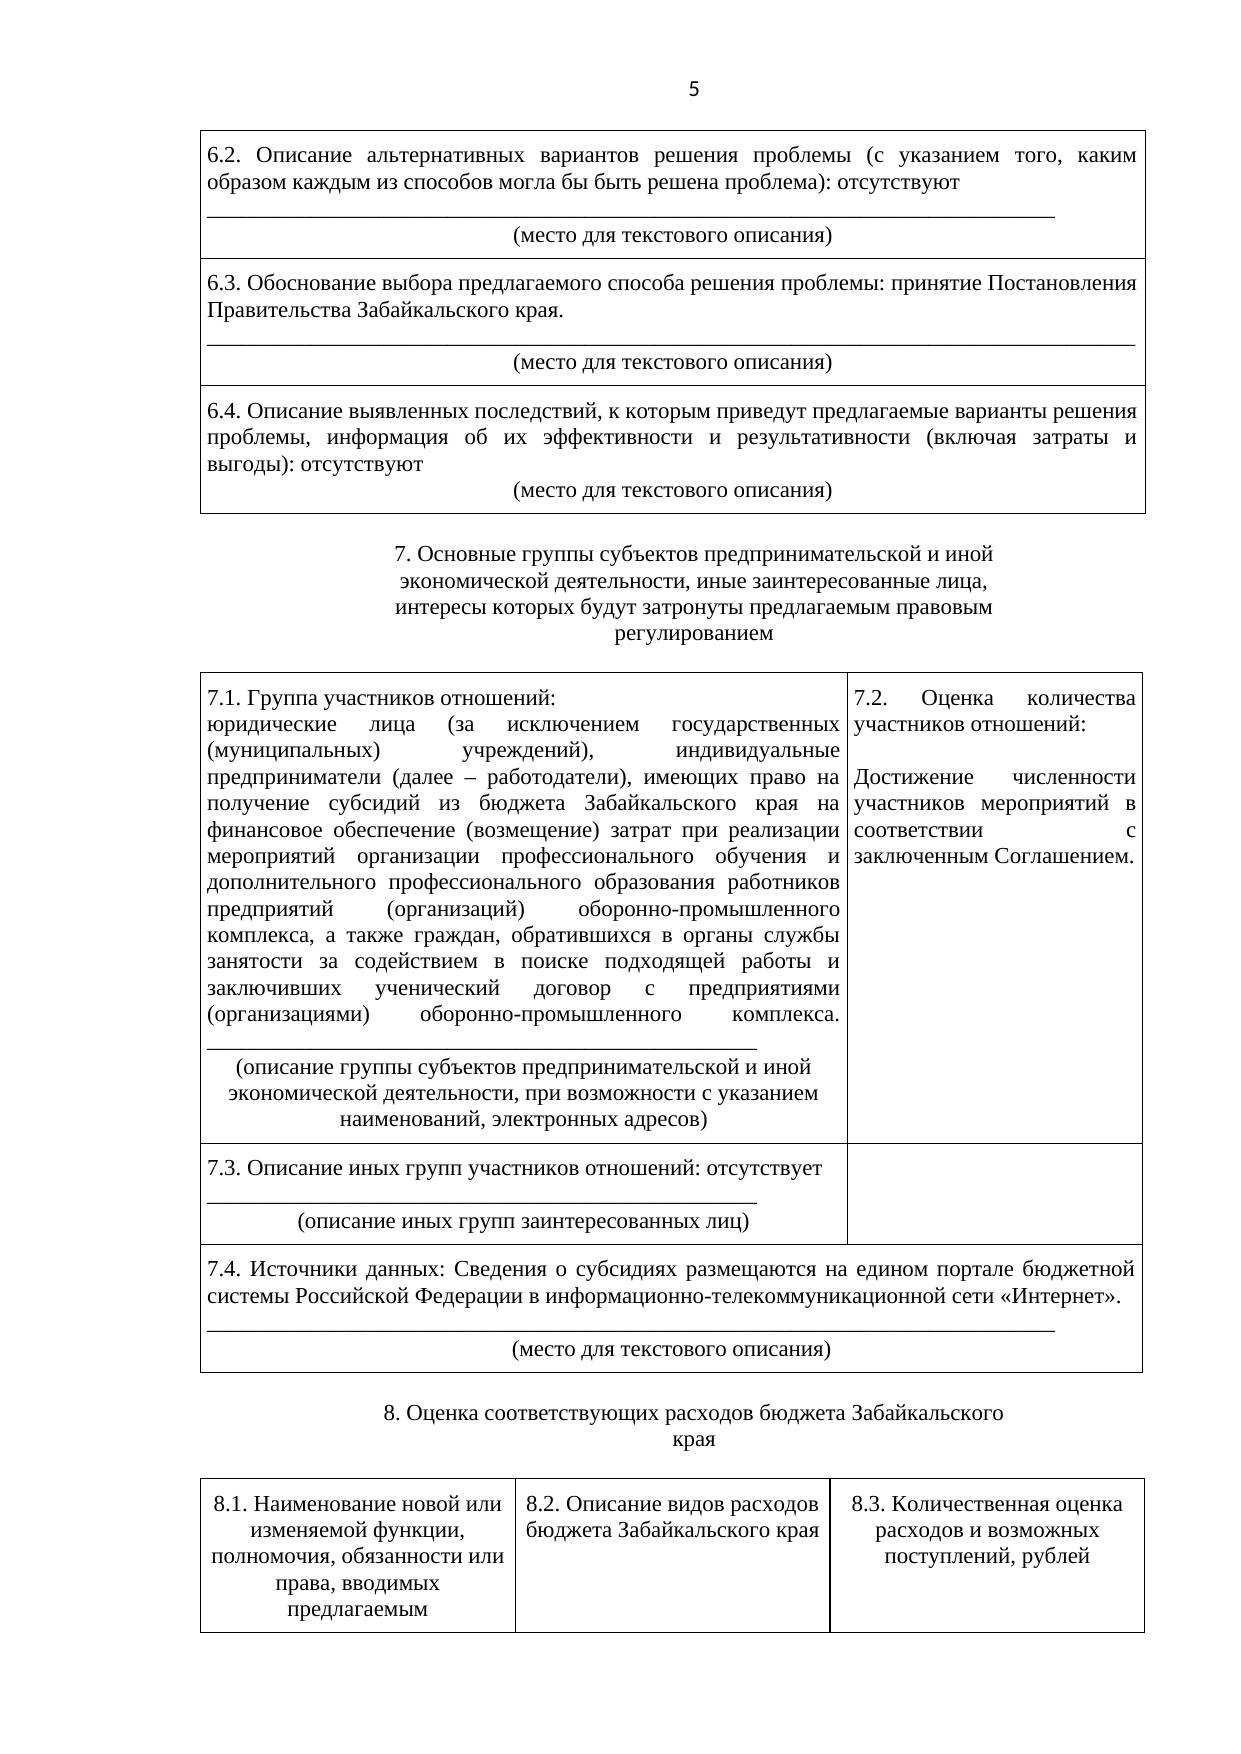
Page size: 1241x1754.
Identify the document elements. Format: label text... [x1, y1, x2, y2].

text 7. Основные группы субъектов предпринимательской и иной [207, 540, 1181, 567]
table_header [201, 1479, 515, 1632]
table_cell 6.4. Описание выявленных последствий, к которым приведут предлагаемые варианты решения проблемы, информация об их эффективности и результативности (включая затраты и выгоды): отсутствуют (место для текстового описания) [201, 386, 1145, 513]
table_cell 7.4. Источники данных: Сведения о субсидиях размещаются на едином портале бюджетной системы Российской Федерации в информационно-телекоммуникационной сети «Интернет». __________________________________________________________________________ (место для текстового описания) [201, 1245, 1142, 1372]
table_cell [848, 1144, 1142, 1244]
text края [207, 1425, 1181, 1452]
table_header 7.2. Оценка количества участников отношений: Достижение численности участников мероприятий в соответствии с заключенным Соглашением. [848, 673, 1142, 1142]
text экономической деятельности, иные заинтересованные лица, [207, 567, 1181, 593]
text 8. Оценка соответствующих расходов бюджета Забайкальского [207, 1399, 1181, 1425]
table_cell 6.3. Обоснование выбора предлагаемого способа решения проблемы: принятие Постановления Правительства Забайкальского края. _________________________________________________________________________________ (место для текстового описания) [201, 259, 1145, 385]
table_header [516, 1479, 829, 1632]
text регулированием [207, 619, 1181, 646]
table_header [831, 1479, 1144, 1632]
table_cell 7.3. Описание иных групп участников отношений: отсутствует ________________________________________________ (описание иных групп заинтересованных лиц) [201, 1144, 847, 1244]
table_cell 6.2. Описание альтернативных вариантов решения проблемы (с указанием того, каким образом каждым из способов могла бы быть решена проблема): отсутствуют __________________________________________________________________________ (место для текстового описания) [201, 131, 1145, 258]
text интересы которых будут затронуты предлагаемым правовым [207, 593, 1181, 619]
table_header 7.1. Группа участников отношений: юридические лица (за исключением государственных (муниципальных) учреждений), индивидуальные предприниматели (далее – работодатели), имеющих право на получение субсидий из бюджета Забайкальского края на финансовое обеспечение (возмещение) затрат при реализации мероприятий организации профессионального обучения и дополнительного профессионального образования работников предприятий (организаций) оборонно-промышленного комплекса, а также граждан, обратившихся в органы службы занятости за содействием в поиске подходящей работы и заключивших ученический договор с предприятиями (организациями) оборонно-промышленного комплекса. ________________________________________________ (описание группы субъектов предпринимательской и иной экономической деятельности, при возможности с указанием наименований, электронных адресов) [201, 673, 847, 1142]
